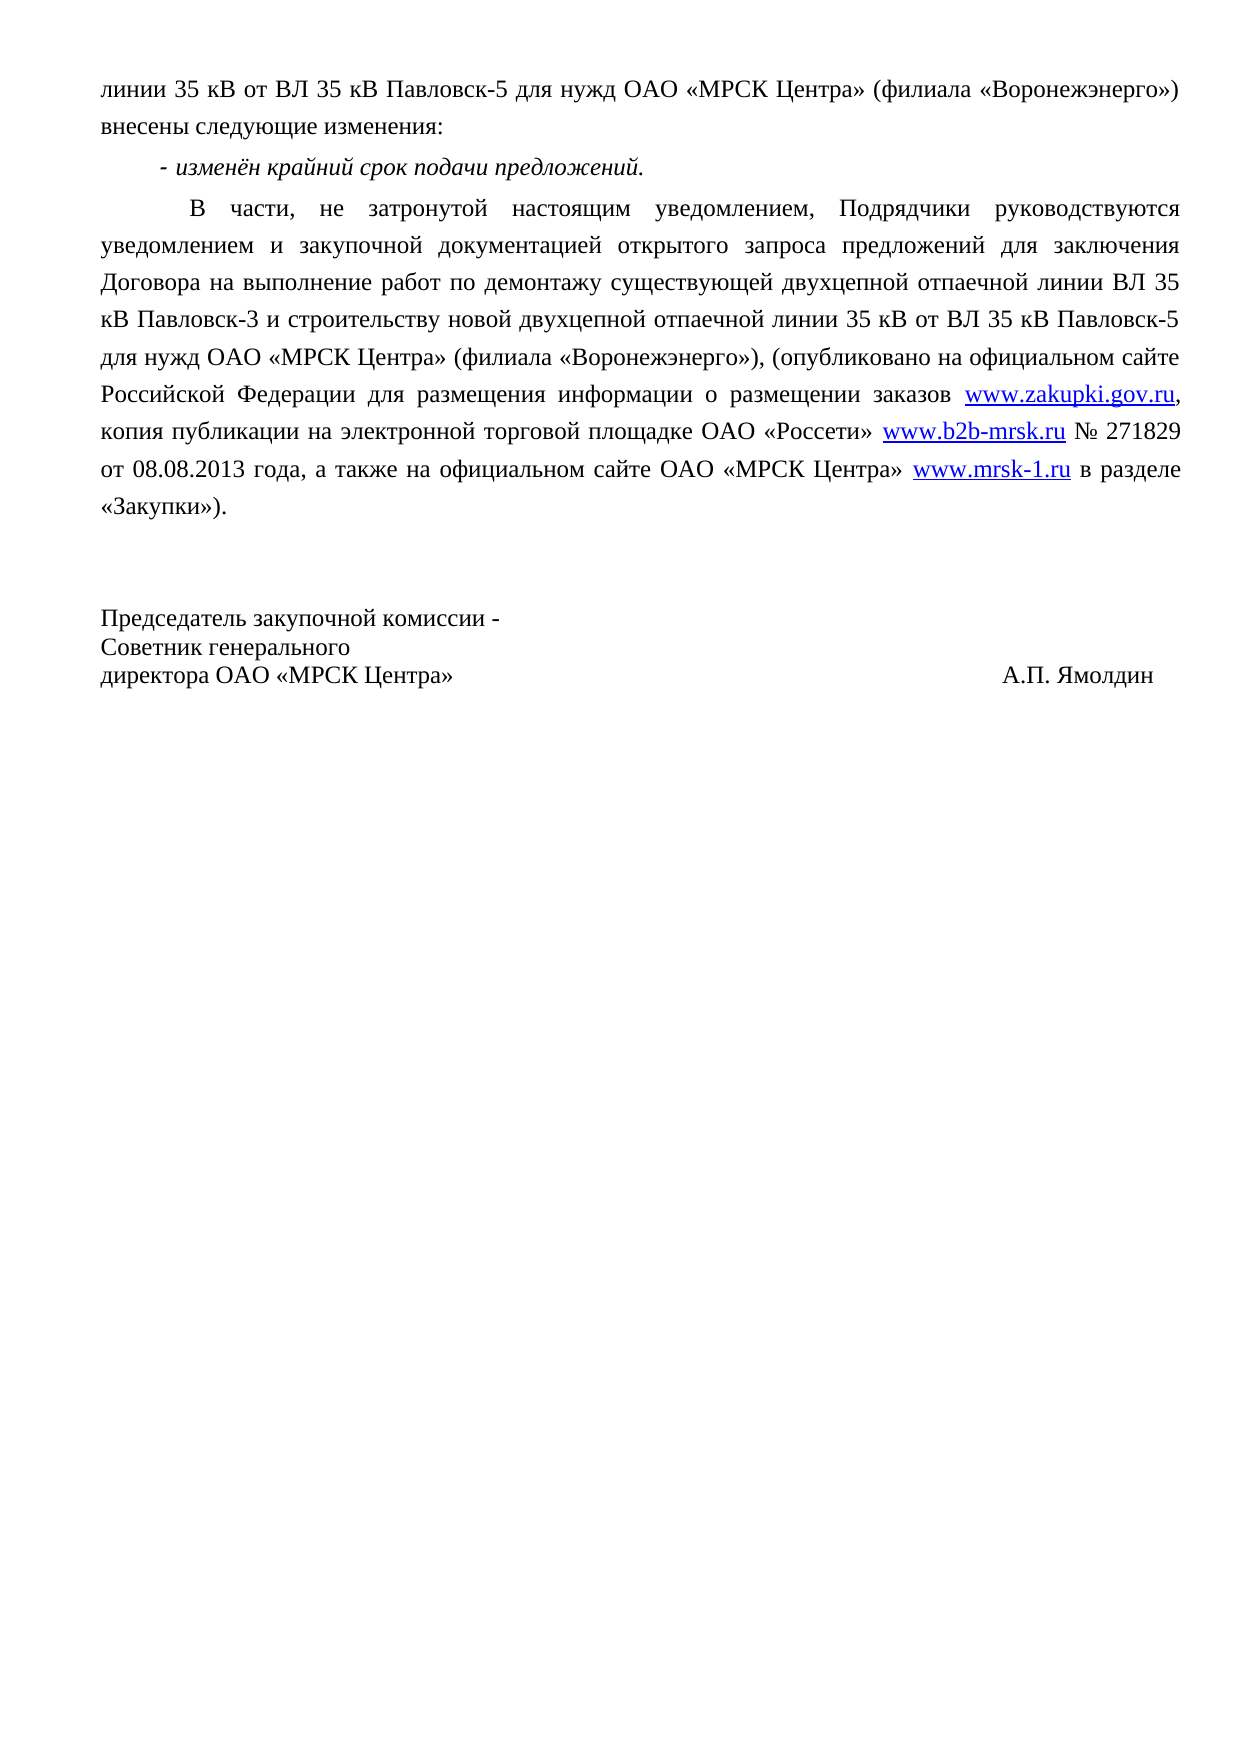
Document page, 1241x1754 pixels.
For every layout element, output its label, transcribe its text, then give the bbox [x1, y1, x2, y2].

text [100, 74, 1181, 140]
text В части, не затронутой настоящим уведомлением, Подрядчики руководствуются уведомлением и закупочной документацией открытого запроса предложений для заключения Договора на выполнение работ по демонтажу существующей двухцепной отпаечной линии ВЛ 35 кВ Павловск-3 и строительству новой двухцепной отпаечной линии 35 кВ от ВЛ 35 кВ Павловск-5 для нужд ОАО «МРСК Центра» (филиала «Воронежэнерго»), (опубликовано на официальном сайте Российской Федерации для размещения информации о размещении заказов www.zakupki.gov.ru, копия публикации на электронной торговой площадке ОАО «Россети» www.b2b-mrsk.ru № 271829 от 08.08.2013 года, а также на официальном сайте ОАО «МРСК Центра» www.mrsk-1.ru в разделе «Закупки»). [100, 193, 1181, 520]
text Советник генерального [100, 632, 1182, 660]
list изменён крайний срок подачи предложений. [100, 148, 1181, 182]
text директора ОАО «МРСК Центра» А.П. Ямолдин [100, 660, 1182, 689]
text Председатель закупочной комиссии - [100, 603, 1181, 632]
